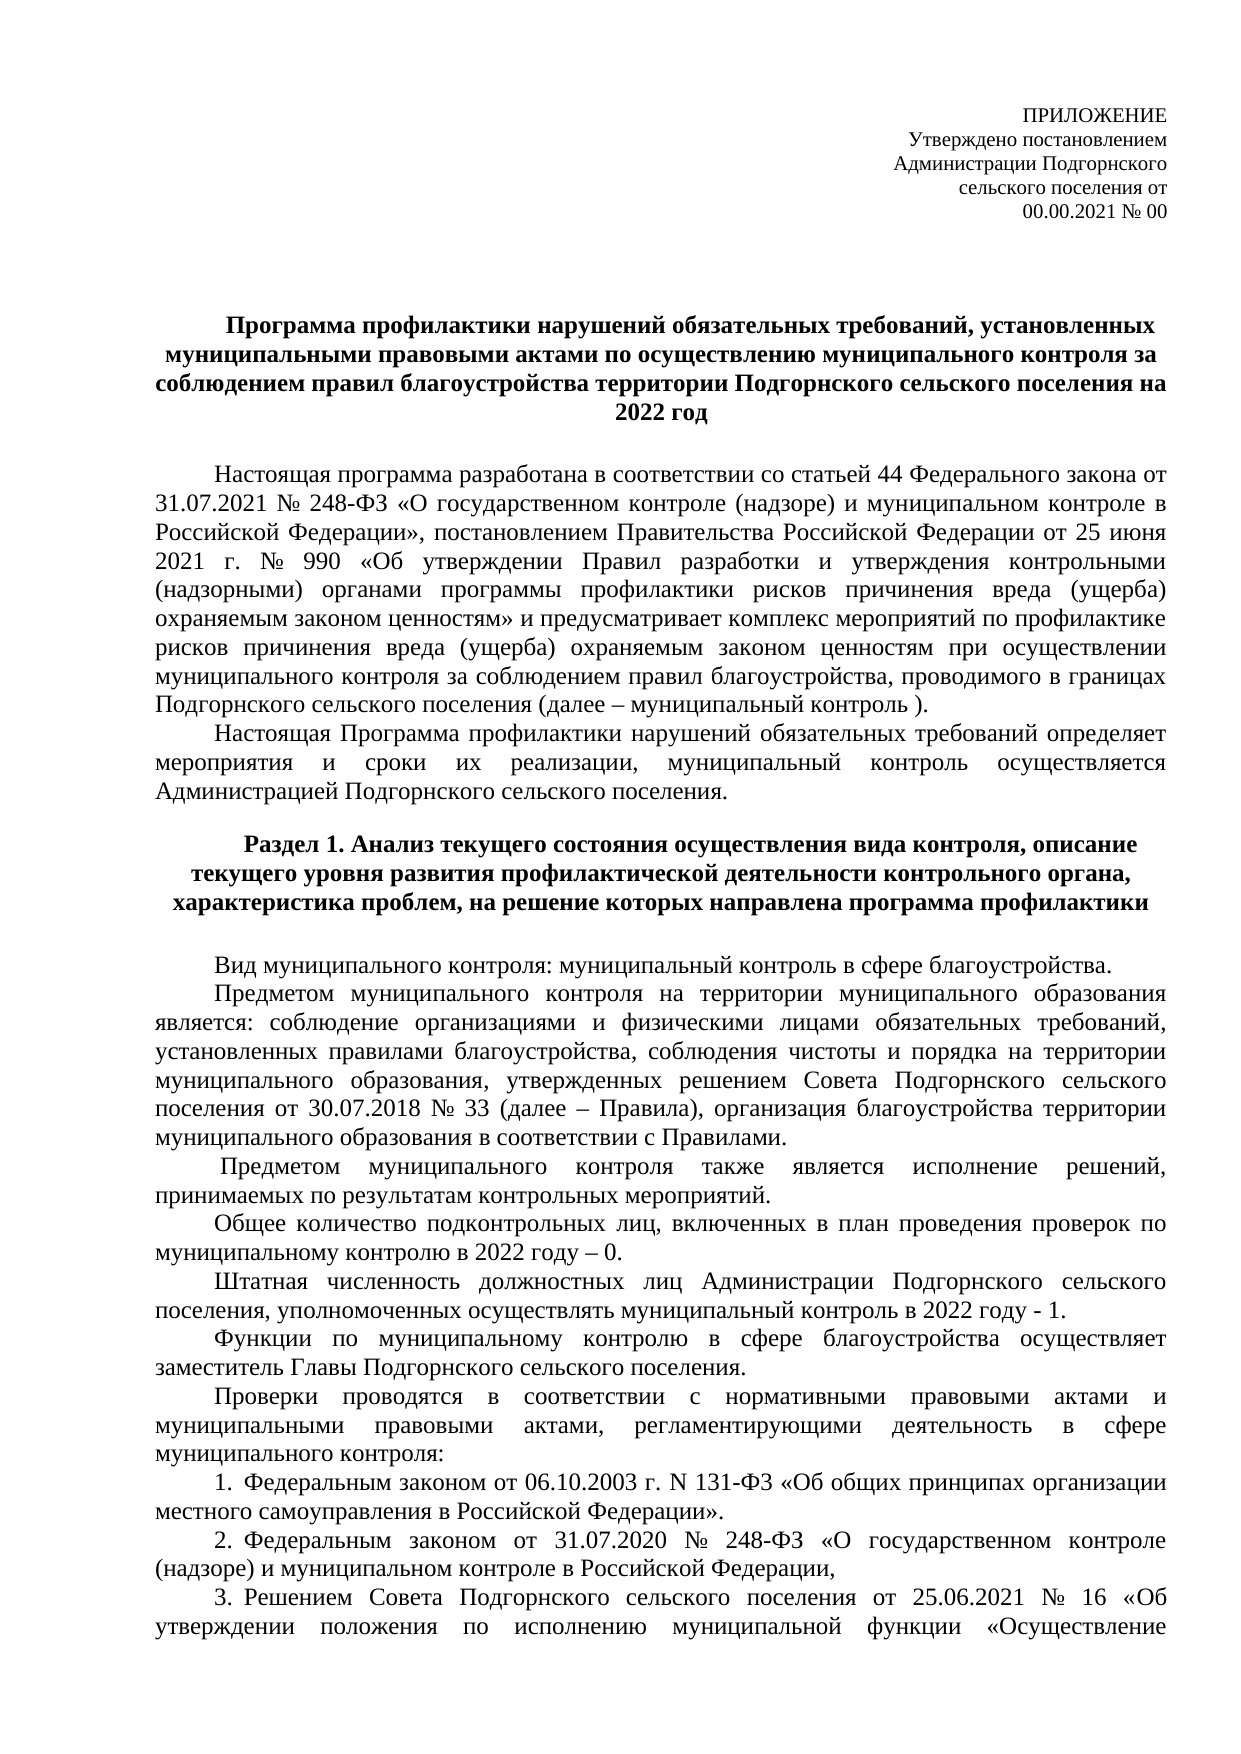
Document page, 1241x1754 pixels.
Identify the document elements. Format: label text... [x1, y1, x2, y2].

text Настоящая Программа профилактики нарушений обязательных требований определяет мероприятия и сроки их реализации, муниципальный контроль осуществляется Администрацией Подгорнского сельского поселения. [155, 718, 1167, 804]
text Утверждено постановлением Администрации Подгорнского сельского поселения от 00.00.2021 № 00 [863, 127, 1167, 223]
list Штатная численность должностных лиц Администрации Подгорнского сельского поселения, уполномоченных осуществлять муниципальный контроль в 2022 году - 1. [155, 1266, 1167, 1323]
list Федеральным законом от 06.10.2003 г. N 131-Ф3 «Об общих принципах организации местного самоуправления в Российской Федерации». [155, 1467, 1167, 1525]
text Вид муниципального контроля: муниципальный контроль в сфере благоустройства. [155, 950, 1167, 978]
text Общее количество подконтрольных лиц, включенных в план проведения проверок по муниципальному контролю в 2022 году – 0. [155, 1208, 1167, 1266]
text Настоящая программа разработана в соответствии со статьей 44 Федерального закона от 31.07.2021 № 248-ФЗ «О государственном контроле (надзоре) и муниципальном контроле в Российской Федерации», постановлением Правительства Российской Федерации от 25 июня 2021 г. № 990 «Об утверждении Правил разработки и утверждения контрольными (надзорными) органами программы профилактики рисков причинения вреда (ущерба) охраняемым законом ценностям» и предусматривает комплекс мероприятий по профилактике рисков причинения вреда (ущерба) охраняемым законом ценностям при осуществлении муниципального контроля за соблюдением правил благоустройства, проводимого в границах Подгорнского сельского поселения (далее – муниципальный контроль ). [155, 459, 1167, 718]
subtitle Раздел 1. Анализ текущего состояния осуществления вида контроля, описание текущего уровня развития профилактической деятельности контрольного органа, характеристика проблем, на решение которых направлена программа профилактики [155, 829, 1167, 916]
text Функции по муниципальному контролю в сфере благоустройства осуществляет заместитель Главы Подгорнского сельского поселения. [155, 1323, 1167, 1381]
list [155, 1582, 1167, 1640]
list Федеральным законом от 31.07.2020 № 248-ФЗ «О государственном контроле (надзоре) и муниципальном контроле в Российской Федерации, [155, 1525, 1167, 1582]
text Предметом муниципального контроля на территории муниципального образования является: соблюдение организациями и физическими лицами обязательных требований, установленных правилами благоустройства, соблюдения чистоты и порядка на территории муниципального образования, утвержденных решением Совета Подгорнского сельского поселения от 30.07.2018 № 33 (далее – Правила), организация благоустройства территории муниципального образования в соответствии с Правилами. [155, 978, 1167, 1151]
text Предметом муниципального контроля также является исполнение решений, принимаемых по результатам контрольных мероприятий. [155, 1151, 1167, 1208]
text ПРИЛОЖЕНИЕ [863, 103, 1167, 127]
text Проверки проводятся в соответствии с нормативными правовыми актами и муниципальными правовыми актами, регламентирующими деятельность в сфере муниципального контроля: [155, 1381, 1167, 1467]
subtitle Программа профилактики нарушений обязательных требований, установленных муниципальными правовыми актами по осуществлению муниципального контроля за соблюдением правил благоустройства территории Подгорнского сельского поселения на 2022 год [155, 310, 1167, 425]
